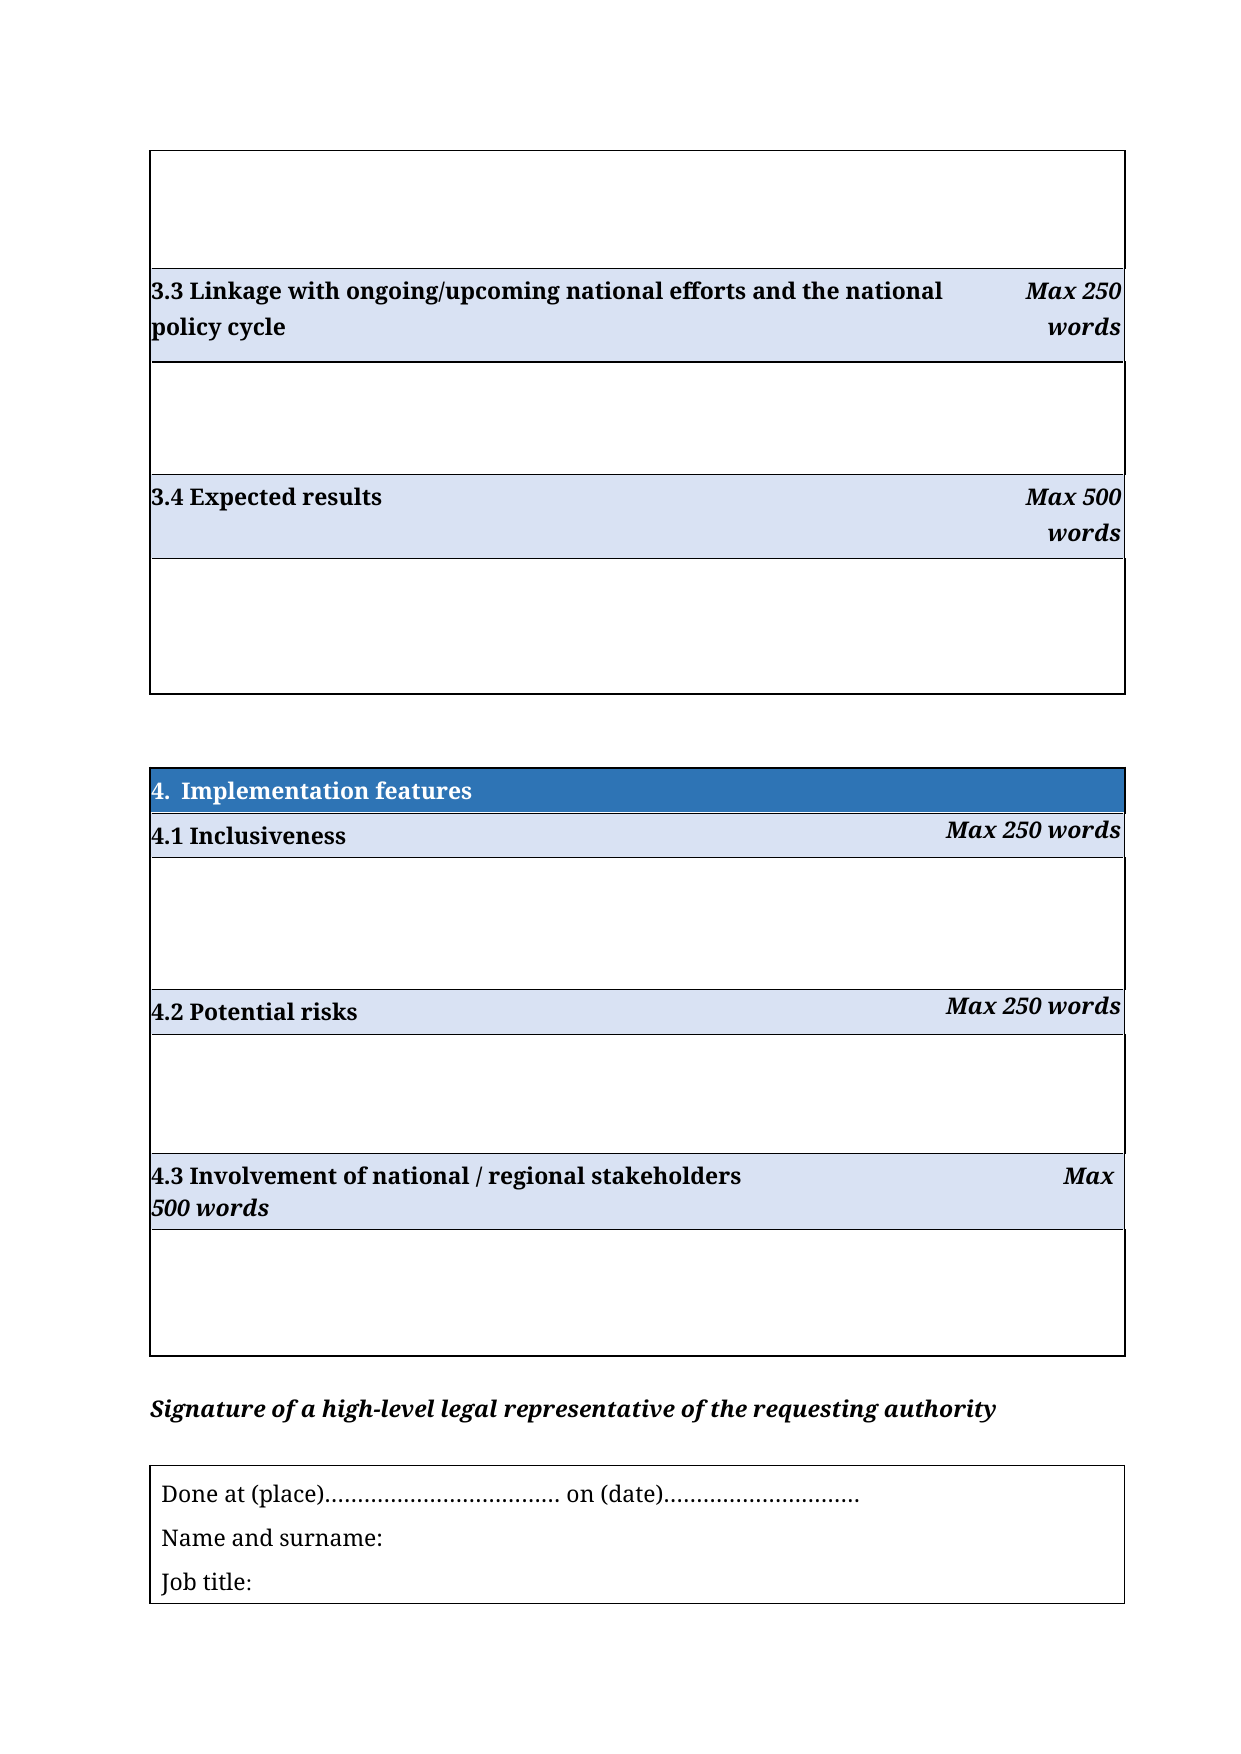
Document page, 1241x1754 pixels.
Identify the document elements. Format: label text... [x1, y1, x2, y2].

table_cell 3.4 Expected results [151, 475, 977, 558]
table_cell Max 500 words [977, 474, 1124, 558]
table_cell [151, 857, 1124, 989]
table_cell [151, 151, 1124, 268]
table_cell Max 250 words [568, 989, 1124, 1034]
table_cell [151, 1034, 1124, 1153]
table_cell [151, 1229, 1124, 1355]
table_header 4. Implementation features [151, 769, 1124, 812]
table_cell 4.3 Involvement of national / regional stakeholders Max 500 words [151, 1153, 1124, 1229]
table_cell 3.3 Linkage with ongoing/upcoming national efforts and the national policy cycle [151, 269, 977, 361]
table_cell Max 250 words [977, 268, 1124, 361]
table_cell [151, 558, 1124, 693]
table_cell [151, 361, 1124, 473]
table_cell 4.1 Inclusiveness [151, 814, 568, 857]
text Signature of a high-level legal representative of the requesting authority [150, 1393, 1090, 1424]
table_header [151, 1466, 1124, 1603]
table_cell 4.2 Potential risks [151, 990, 568, 1034]
table_cell Max 250 words [568, 813, 1124, 857]
